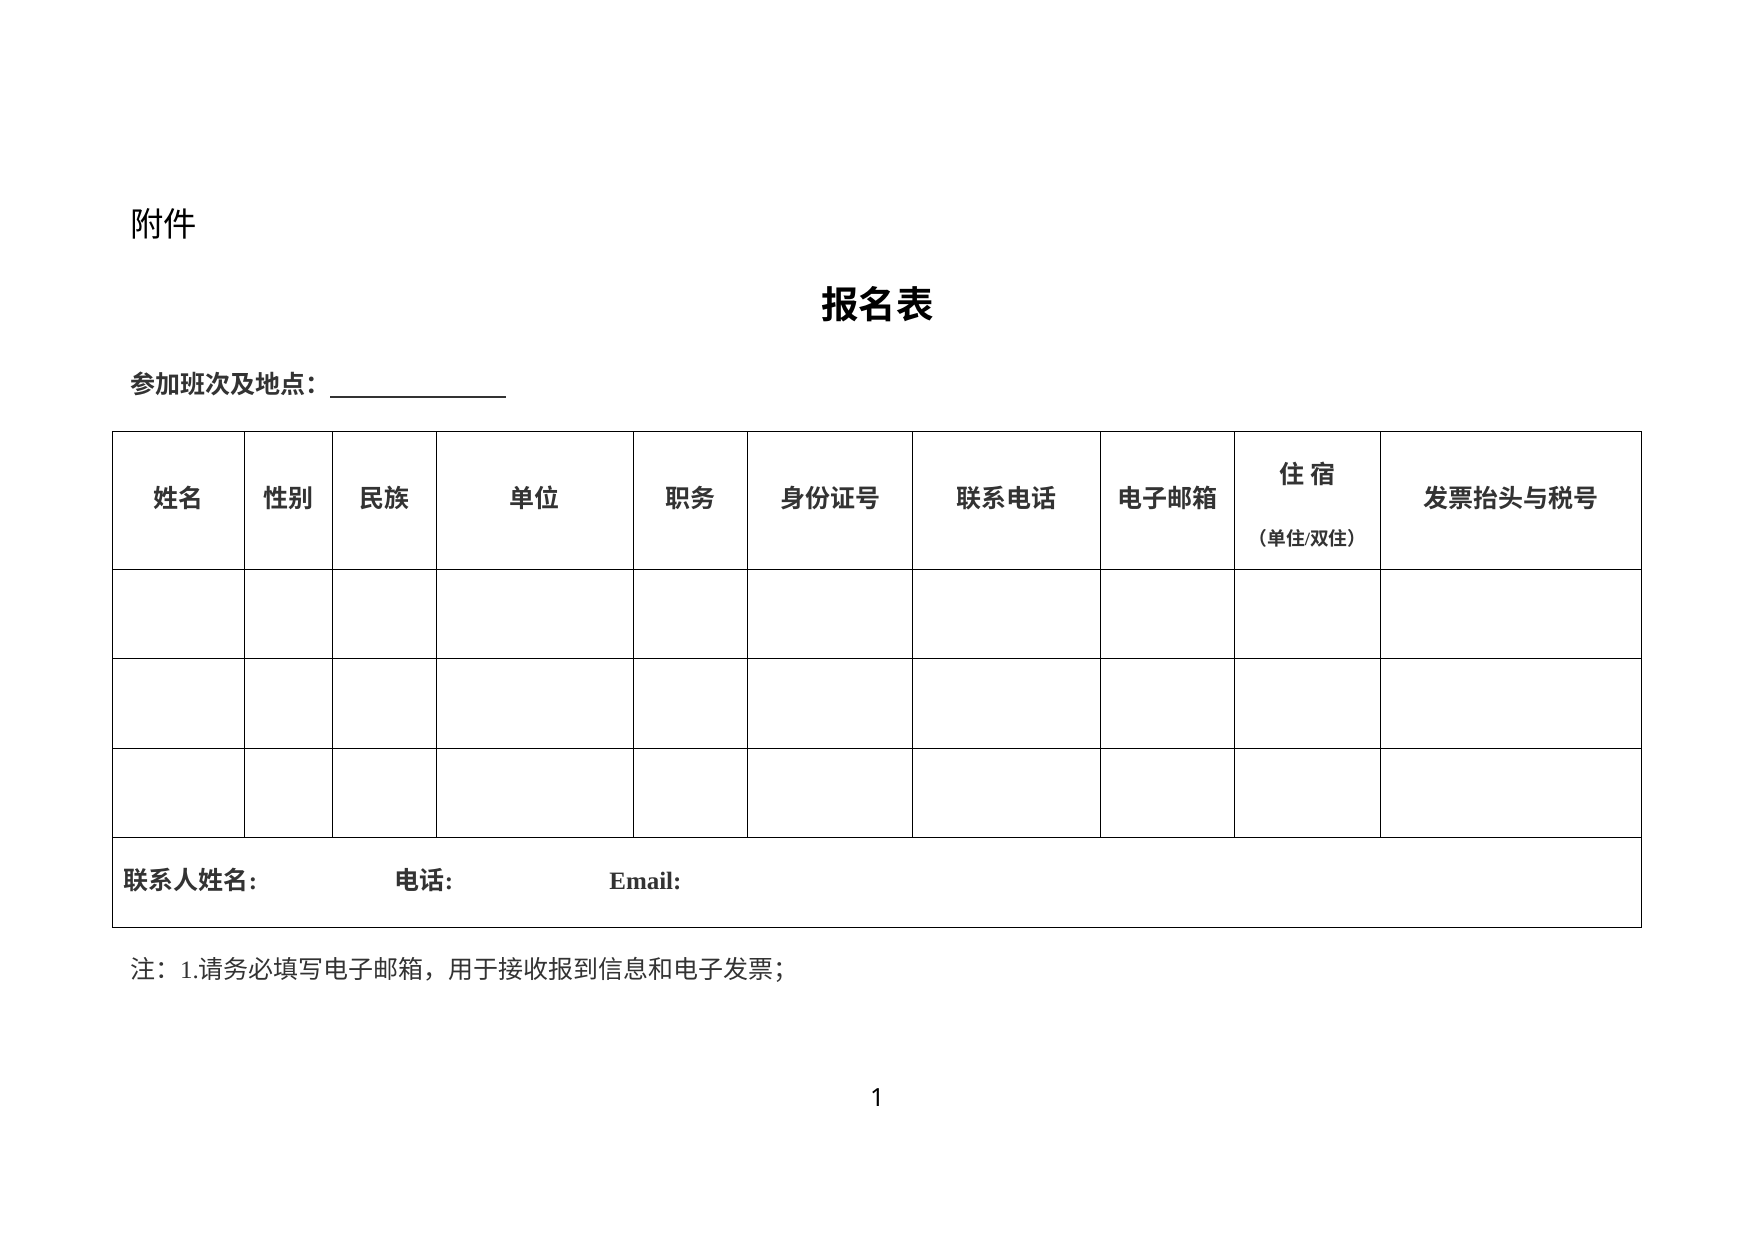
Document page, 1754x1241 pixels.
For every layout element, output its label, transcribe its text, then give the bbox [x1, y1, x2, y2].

table_cell [245, 749, 332, 837]
table_cell [748, 749, 912, 837]
table_cell [1235, 749, 1380, 837]
table_cell [913, 659, 1100, 748]
table_cell [748, 570, 912, 658]
table_cell [634, 659, 747, 748]
table_cell [634, 570, 747, 658]
table_header 电子邮箱 [1101, 432, 1234, 569]
table_header 住 宿 （单住/双住） [1235, 432, 1380, 569]
table_cell [1381, 659, 1641, 748]
table_cell [437, 570, 633, 658]
table_cell [913, 570, 1100, 658]
table_cell [113, 570, 244, 658]
table_cell [1235, 570, 1380, 658]
table_cell [113, 659, 244, 748]
text 附件 [130, 189, 1624, 254]
table_cell [333, 659, 436, 748]
table_cell [113, 749, 244, 837]
text 报名表 [130, 270, 1624, 335]
text 参加班次及地点： [130, 350, 1624, 415]
table_header 民族 [333, 432, 436, 569]
table_cell [245, 570, 332, 658]
table_header 身份证号 [748, 432, 912, 569]
table_cell [1235, 659, 1380, 748]
table_header 性别 [245, 432, 332, 569]
table_cell [1101, 749, 1234, 837]
table_header 发票抬头与税号 [1381, 432, 1641, 569]
table_cell 联系人姓名: 电话: Email: [113, 838, 1641, 927]
table_cell [333, 749, 436, 837]
table_cell [634, 749, 747, 837]
text 注：1.请务必填写电子邮箱，用于接收报到信息和电子发票； [130, 935, 1624, 1000]
table_cell [437, 749, 633, 837]
table_cell [333, 570, 436, 658]
table_cell [1381, 570, 1641, 658]
table_header 联系电话 [913, 432, 1100, 569]
table_cell [1101, 570, 1234, 658]
table_header 姓名 [113, 432, 244, 569]
table_header 单位 [437, 432, 633, 569]
table_cell [245, 659, 332, 748]
table_header 职务 [634, 432, 747, 569]
table_cell [913, 749, 1100, 837]
table_cell [437, 659, 633, 748]
table_cell [748, 659, 912, 748]
table_cell [1101, 659, 1234, 748]
table_cell [1381, 749, 1641, 837]
